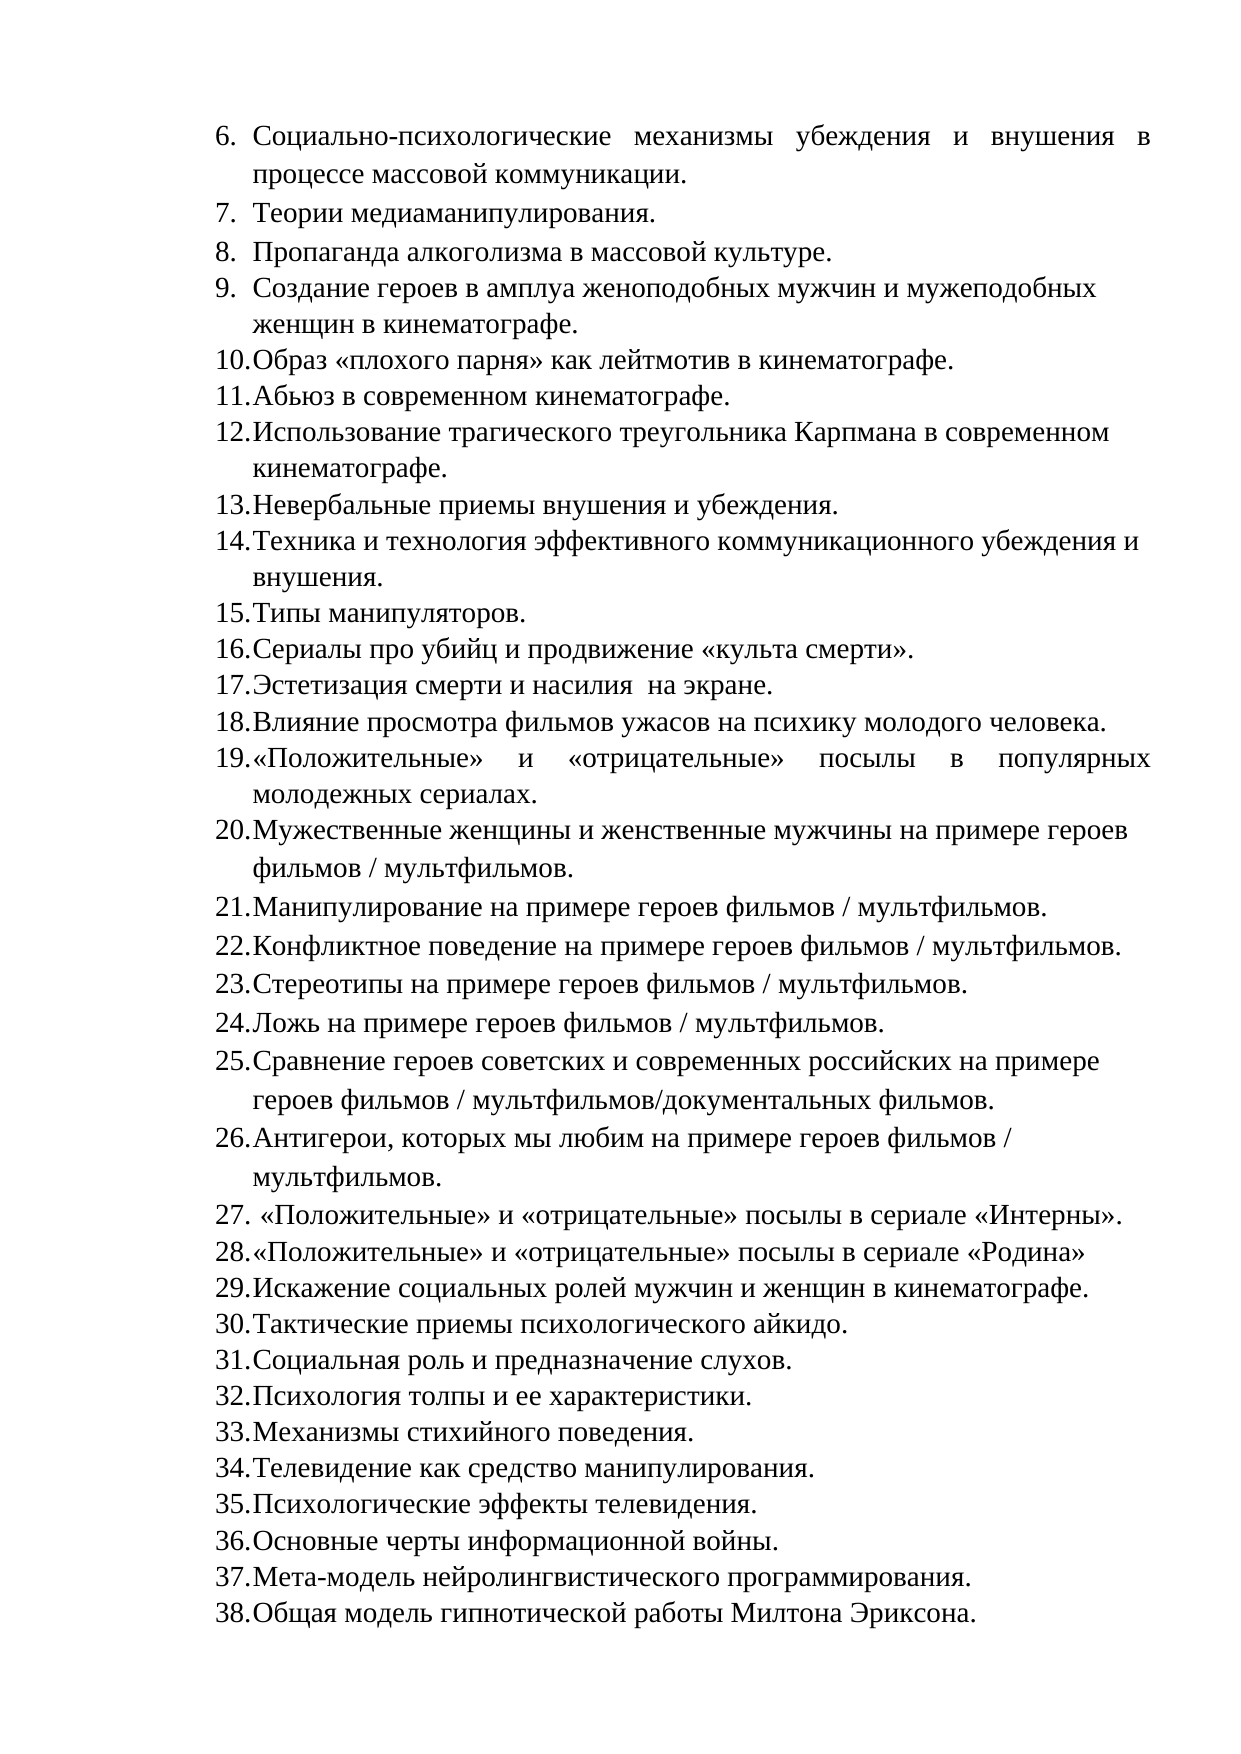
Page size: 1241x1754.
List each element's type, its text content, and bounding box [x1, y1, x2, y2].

list Социально-психологические механизмы убеждения и внушения в процессе массовой коммуникации. [215, 118, 1152, 190]
list Абьюз в современном кинематографе. [215, 378, 1152, 412]
list Стереотипы на примере героев фильмов / мультфильмов. [215, 966, 1152, 1000]
list Телевидение как средство манипулирования. [215, 1451, 1152, 1484]
list Основные черты информационной войны. [215, 1523, 1152, 1556]
list «Положительные» и «отрицательные» посылы в популярных молодежных сериалах. [215, 740, 1152, 809]
list Невербальные приемы внушения и убеждения. [215, 487, 1152, 520]
list Антигерои, которых мы любим на примере героев фильмов / мультфильмов. [215, 1120, 1152, 1192]
list Эстетизация смерти и насилия на экране. [215, 667, 1152, 701]
list Создание героев в амплуа женоподобных мужчин и мужеподобных женщин в кинематографе. [215, 270, 1152, 339]
list «Положительные» и «отрицательные» посылы в сериале «Интерны». [215, 1197, 1152, 1231]
list Мета-модель нейролингвистического программирования. [215, 1559, 1152, 1592]
list Социальная роль и предназначение слухов. [215, 1342, 1152, 1376]
list Общая модель гипнотической работы Милтона Эриксона. [215, 1595, 1152, 1629]
list Использование трагического треугольника Карпмана в современном кинематографе. [215, 414, 1152, 484]
list Техника и технология эффективного коммуникационного убеждения и внушения. [215, 523, 1152, 593]
list Ложь на примере героев фильмов / мультфильмов. [215, 1005, 1152, 1038]
list Теории медиаманипулирования. [215, 195, 1152, 229]
list Конфликтное поведение на примере героев фильмов / мультфильмов. [215, 928, 1152, 961]
list Пропаганда алкоголизма в массовой культуре. [215, 234, 1152, 267]
list Образ «плохого парня» как лейтмотив в кинематографе. [215, 342, 1152, 376]
list Тактические приемы психологического айкидо. [215, 1306, 1152, 1339]
list Психологические эффекты телевидения. [215, 1487, 1152, 1520]
list Мужественные женщины и женственные мужчины на примере героев фильмов / мультфильмов. [215, 812, 1152, 884]
list «Положительные» и «отрицательные» посылы в сериале «Родина» [215, 1234, 1152, 1267]
list Сериалы про убийц и продвижение «культа смерти». [215, 631, 1152, 665]
list Механизмы стихийного поведения. [215, 1414, 1152, 1448]
list Искажение социальных ролей мужчин и женщин в кинематографе. [215, 1270, 1152, 1303]
list Манипулирование на примере героев фильмов / мультфильмов. [215, 889, 1152, 923]
list Психология толпы и ее характеристики. [215, 1378, 1152, 1412]
list Сравнение героев советских и современных российских на примере героев фильмов / мультфильмов/документальных фильмов. [215, 1043, 1152, 1115]
list Влияние просмотра фильмов ужасов на психику молодого человека. [215, 704, 1152, 737]
list Типы манипуляторов. [215, 595, 1152, 629]
